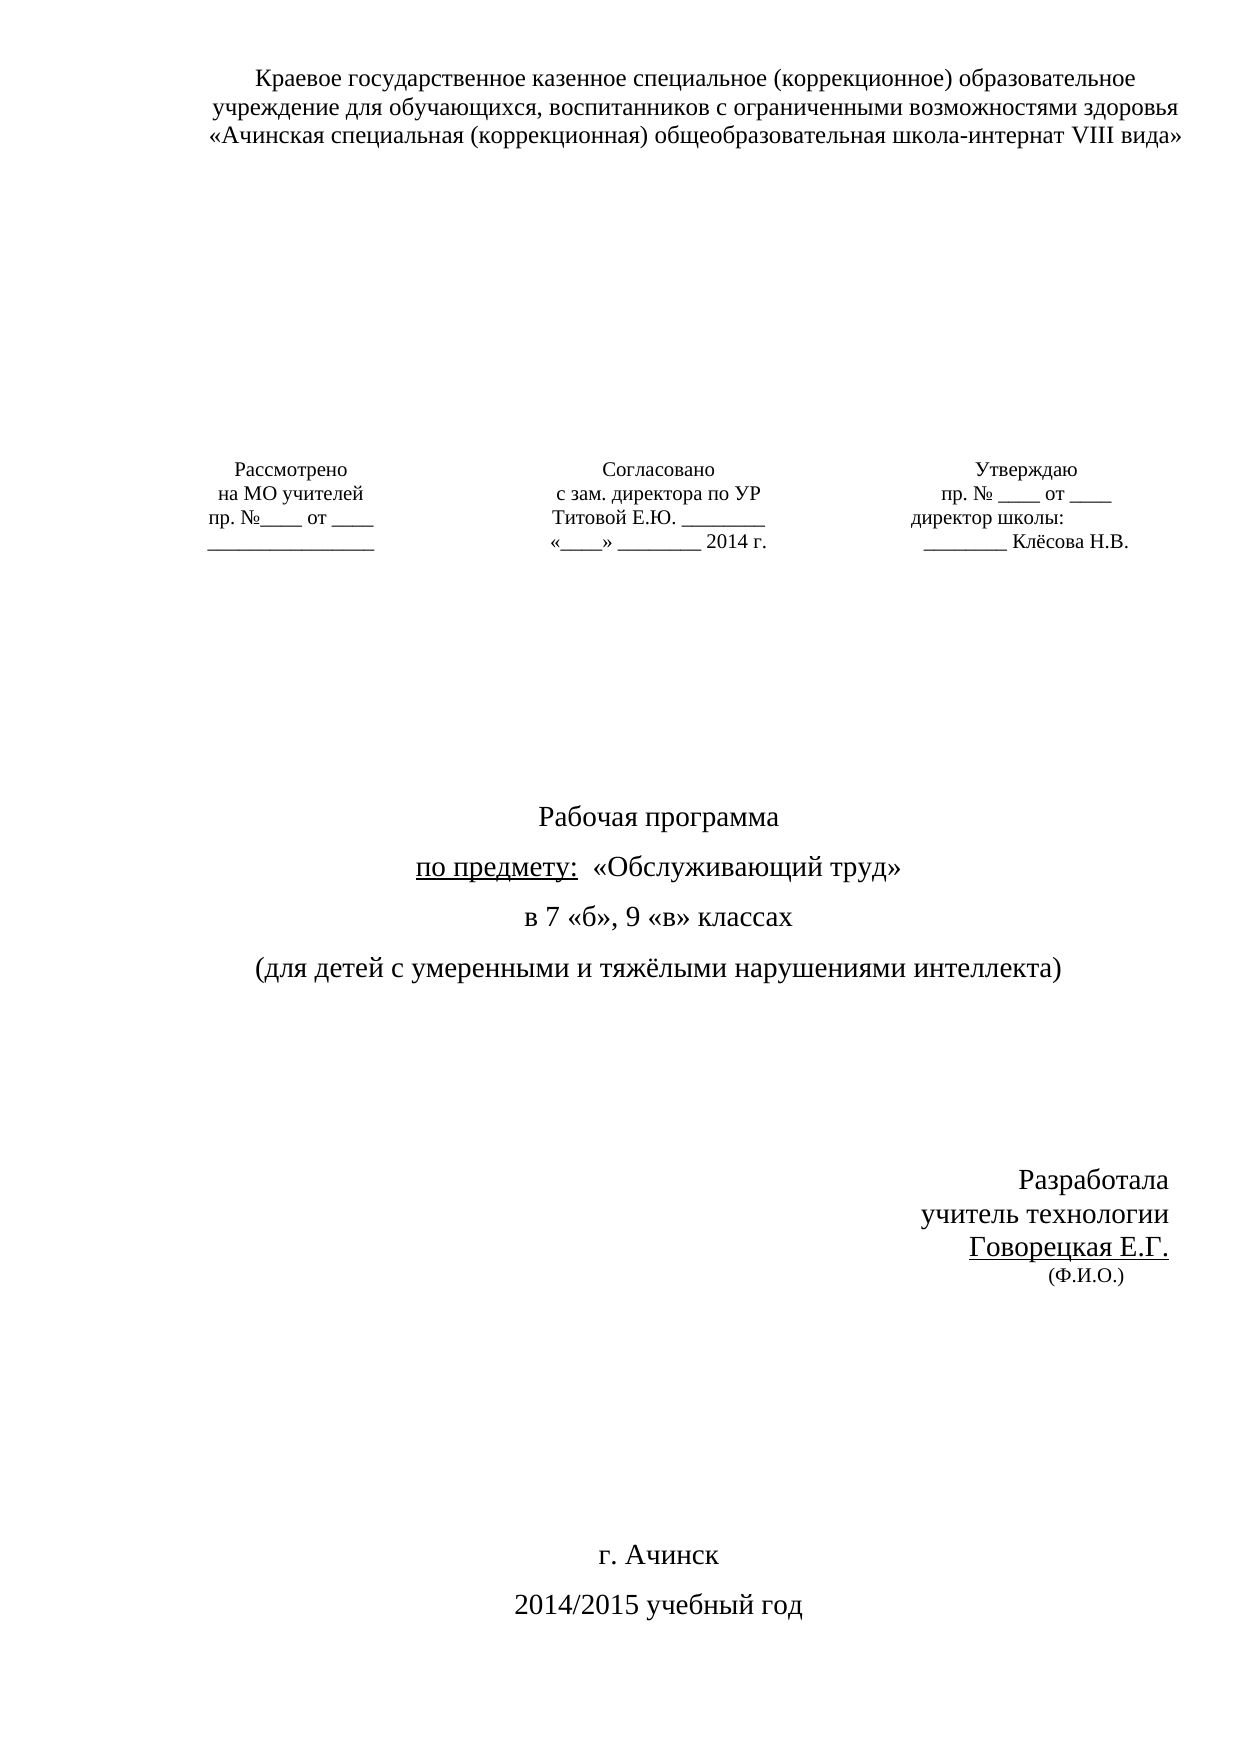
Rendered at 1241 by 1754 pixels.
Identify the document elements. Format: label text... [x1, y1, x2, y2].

table_header Разработала учитель технологии Говорецкая Е.Г. (Ф.И.О.) [883, 1163, 1180, 1311]
table_header Утверждаю пр. № ____ от ____ директор школы: ________ Клёсова Н.В. [843, 457, 1210, 577]
text 2014/2015 учебный год [118, 1587, 1199, 1621]
text Краевое государственное казенное специальное (коррекционное) образовательное [118, 63, 1199, 92]
table_header Согласовано с зам. директора по УР Титовой Е.Ю. ________ «____» ________ 2014 г. [475, 457, 842, 577]
text (для детей с умеренными и тяжёлыми нарушениями интеллекта) [118, 950, 1199, 983]
text г. Ачинск [118, 1537, 1199, 1570]
table_header Рассмотрено на МО учителей пр. №____ от ____ ________________ [107, 457, 474, 577]
text по предмету: «Обслуживающий труд» [118, 849, 1199, 883]
text учреждение для обучающихся, воспитанников с ограниченными возможностями здоровья [118, 92, 1199, 121]
text Рабочая программа [118, 799, 1199, 832]
text в 7 «б», 9 «в» классах [118, 899, 1199, 933]
text «Ачинская специальная (коррекционная) общеобразовательная школа-интернат VIII вида» [118, 121, 1199, 149]
